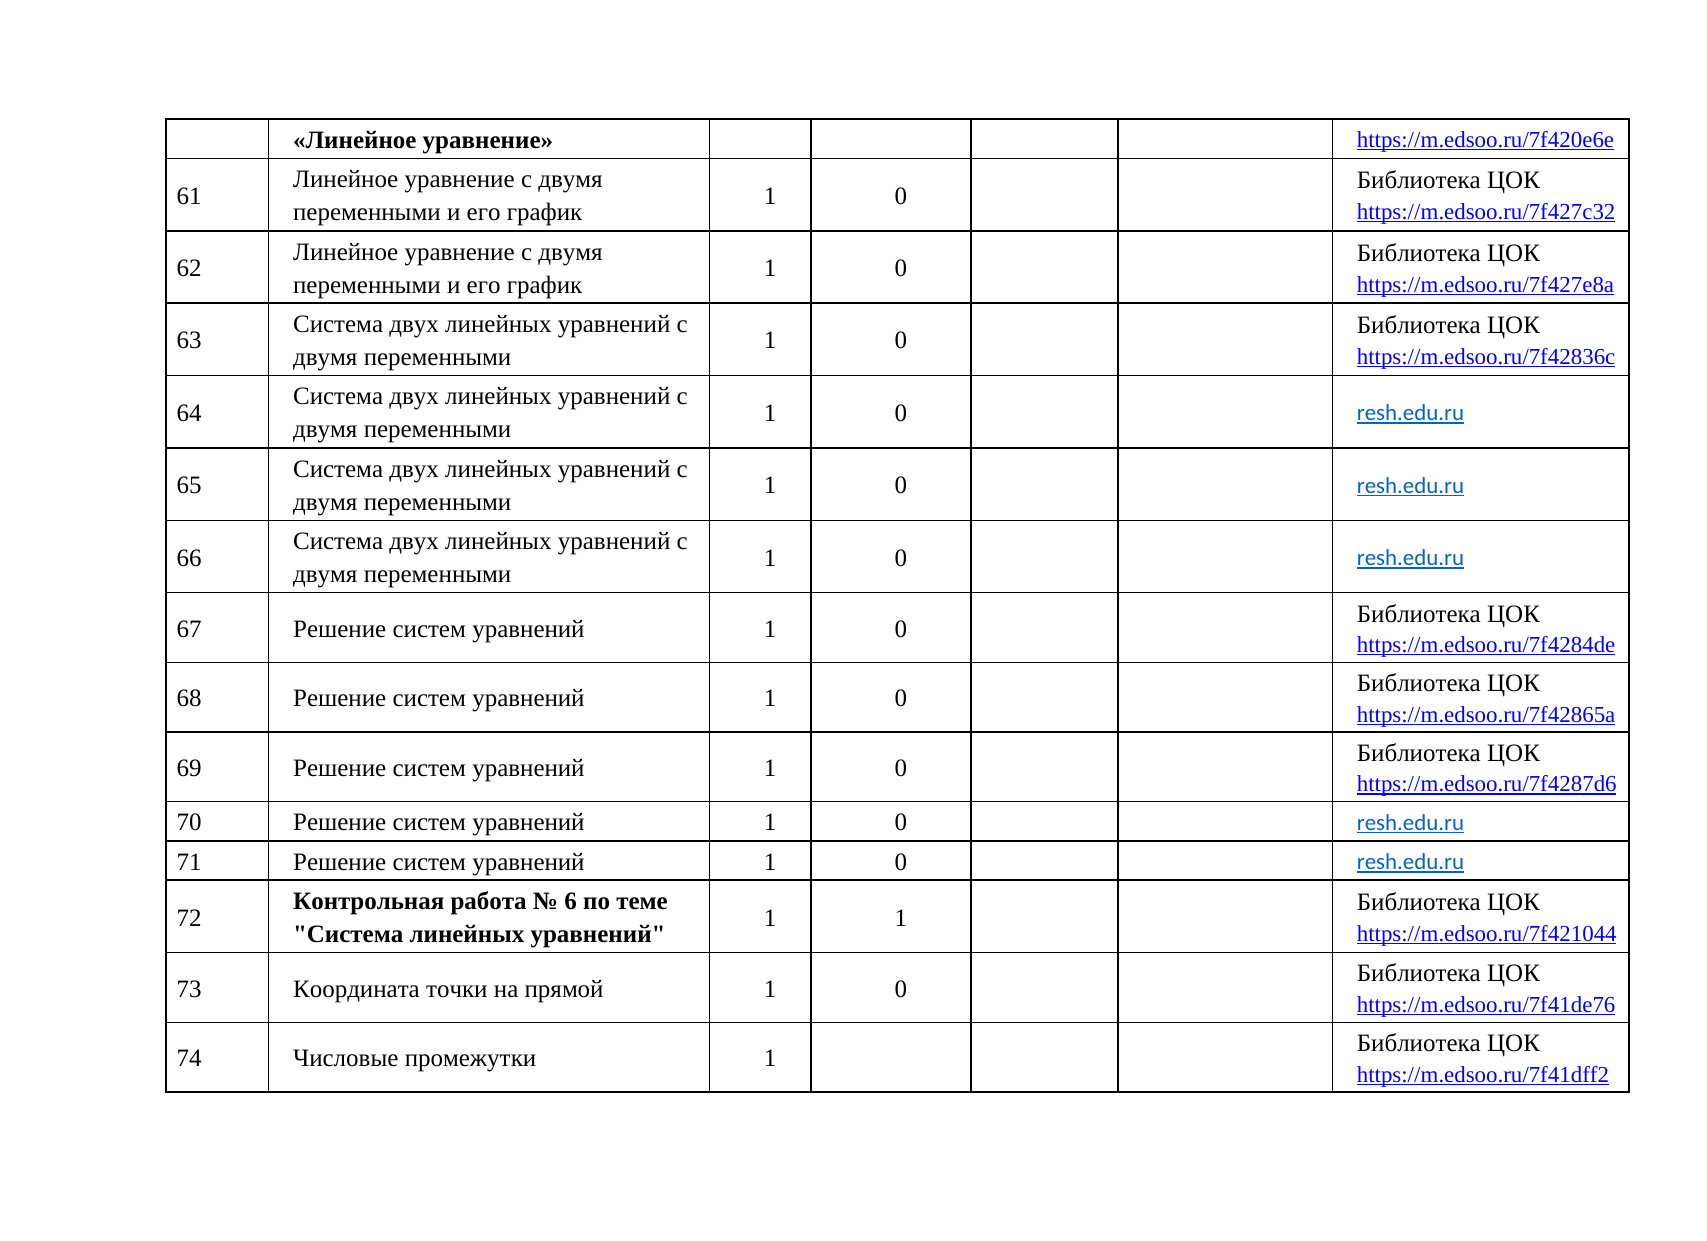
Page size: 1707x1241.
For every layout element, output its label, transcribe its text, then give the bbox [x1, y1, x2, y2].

table_cell Библиотека ЦОК https://m.edsoo.ru/7f42865a [1333, 663, 1628, 731]
table_cell [972, 521, 1117, 592]
table_cell Библиотека ЦОК https://m.edsoo.ru/7f427c32 [1333, 159, 1628, 230]
table_cell Решение систем уравнений [269, 593, 709, 661]
table_cell [1119, 663, 1332, 731]
table_cell Решение систем уравнений [269, 842, 709, 879]
table_cell 1 [710, 733, 810, 801]
table_cell Решение систем уравнений [269, 802, 709, 840]
table_cell 1 [710, 663, 810, 731]
table_cell Система двух линейных уравнений с двумя переменными [269, 521, 709, 592]
table_cell 1 [710, 376, 810, 447]
table_cell [972, 953, 1117, 1021]
table_cell [972, 663, 1117, 731]
table_cell [972, 120, 1117, 157]
table_cell Числовые промежутки [269, 1023, 709, 1091]
table_cell [1119, 120, 1332, 157]
table_cell 1 [710, 593, 810, 661]
table_cell 0 [812, 953, 970, 1021]
table_cell 66 [167, 521, 268, 592]
table_cell Библиотека ЦОК https://m.edsoo.ru/7f4287d6 [1333, 733, 1628, 801]
table_cell 0 [812, 842, 970, 879]
table_cell 1 [812, 881, 970, 952]
table_cell [972, 376, 1117, 447]
table_cell 1 [710, 1023, 810, 1091]
table_cell [972, 449, 1117, 519]
table_cell 1 [710, 304, 810, 375]
table_cell [1119, 953, 1332, 1021]
table_cell Библиотека ЦОК https://m.edsoo.ru/7f41dff2 [1333, 1023, 1628, 1091]
table_cell 61 [167, 159, 268, 230]
table_cell [972, 802, 1117, 840]
table_cell 1 [710, 953, 810, 1021]
table_cell [1119, 802, 1332, 840]
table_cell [269, 120, 709, 157]
table_cell 69 [167, 733, 268, 801]
table_cell 1 [710, 881, 810, 952]
table_cell 67 [167, 593, 268, 661]
table_cell Библиотека ЦОК https://m.edsoo.ru/7f421044 [1333, 881, 1628, 952]
table_cell [1119, 521, 1332, 592]
table_cell 68 [167, 663, 268, 731]
table_cell resh.edu.ru [1333, 376, 1628, 447]
table_cell 0 [812, 663, 970, 731]
table_cell [1119, 232, 1332, 302]
table_cell 73 [167, 953, 268, 1021]
table_cell [1119, 304, 1332, 375]
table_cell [1333, 120, 1628, 157]
table_cell [1119, 733, 1332, 801]
table_cell Координата точки на прямой [269, 953, 709, 1021]
table_cell 1 [710, 802, 810, 840]
table_cell Система двух линейных уравнений с двумя переменными [269, 449, 709, 519]
table_cell resh.edu.ru [1333, 842, 1628, 879]
table_cell [1119, 376, 1332, 447]
table_cell [972, 842, 1117, 879]
table_cell [1119, 1023, 1332, 1091]
table_cell resh.edu.ru [1333, 521, 1628, 592]
table_cell 0 [812, 304, 970, 375]
table_cell Линейное уравнение с двумя переменными и его график [269, 232, 709, 302]
table_cell [972, 1023, 1117, 1091]
table_cell 71 [167, 842, 268, 879]
table_cell [972, 304, 1117, 375]
table_cell 0 [812, 376, 970, 447]
table_cell [812, 1023, 970, 1091]
table_cell Система двух линейных уравнений с двумя переменными [269, 376, 709, 447]
table_cell 0 [812, 449, 970, 519]
table_cell 1 [710, 159, 810, 230]
table_cell resh.edu.ru [1333, 802, 1628, 840]
table_cell [1119, 842, 1332, 879]
table_cell Библиотека ЦОК https://m.edsoo.ru/7f4284de [1333, 593, 1628, 661]
table_cell 0 [812, 521, 970, 592]
table_cell 63 [167, 304, 268, 375]
table_cell 1 [710, 842, 810, 879]
table_cell 70 [167, 802, 268, 840]
table_cell 0 [812, 159, 970, 230]
table_cell [972, 232, 1117, 302]
table_cell 60 [167, 120, 268, 157]
table_cell [1119, 159, 1332, 230]
table_cell Библиотека ЦОК https://m.edsoo.ru/7f42836c [1333, 304, 1628, 375]
table_cell 74 [167, 1023, 268, 1091]
table_cell 62 [167, 232, 268, 302]
table_cell Решение систем уравнений [269, 733, 709, 801]
table_cell [1119, 449, 1332, 519]
table_cell 0 [812, 802, 970, 840]
table_cell 65 [167, 449, 268, 519]
table_cell 0 [812, 593, 970, 661]
table_cell 1 [710, 521, 810, 592]
table_cell 1 [710, 120, 810, 157]
table_cell Решение систем уравнений [269, 663, 709, 731]
table_cell Линейное уравнение с двумя переменными и его график [269, 159, 709, 230]
table_cell Библиотека ЦОК https://m.edsoo.ru/7f427e8a [1333, 232, 1628, 302]
table_cell resh.edu.ru [1333, 449, 1628, 519]
table_cell [972, 733, 1117, 801]
table_cell Библиотека ЦОК https://m.edsoo.ru/7f41de76 [1333, 953, 1628, 1021]
table_cell [972, 159, 1117, 230]
table_cell Контрольная работа № 6 по теме "Система линейных уравнений" [269, 881, 709, 952]
table_cell [972, 593, 1117, 661]
table_cell Система двух линейных уравнений с двумя переменными [269, 304, 709, 375]
table_cell 1 [812, 120, 970, 157]
table_cell 64 [167, 376, 268, 447]
table_cell 0 [812, 733, 970, 801]
table_cell [1119, 593, 1332, 661]
table_cell [972, 881, 1117, 952]
table_cell 1 [710, 449, 810, 519]
table_cell [1119, 881, 1332, 952]
table_cell 1 [710, 232, 810, 302]
table_cell 72 [167, 881, 268, 952]
table_cell 0 [812, 232, 970, 302]
